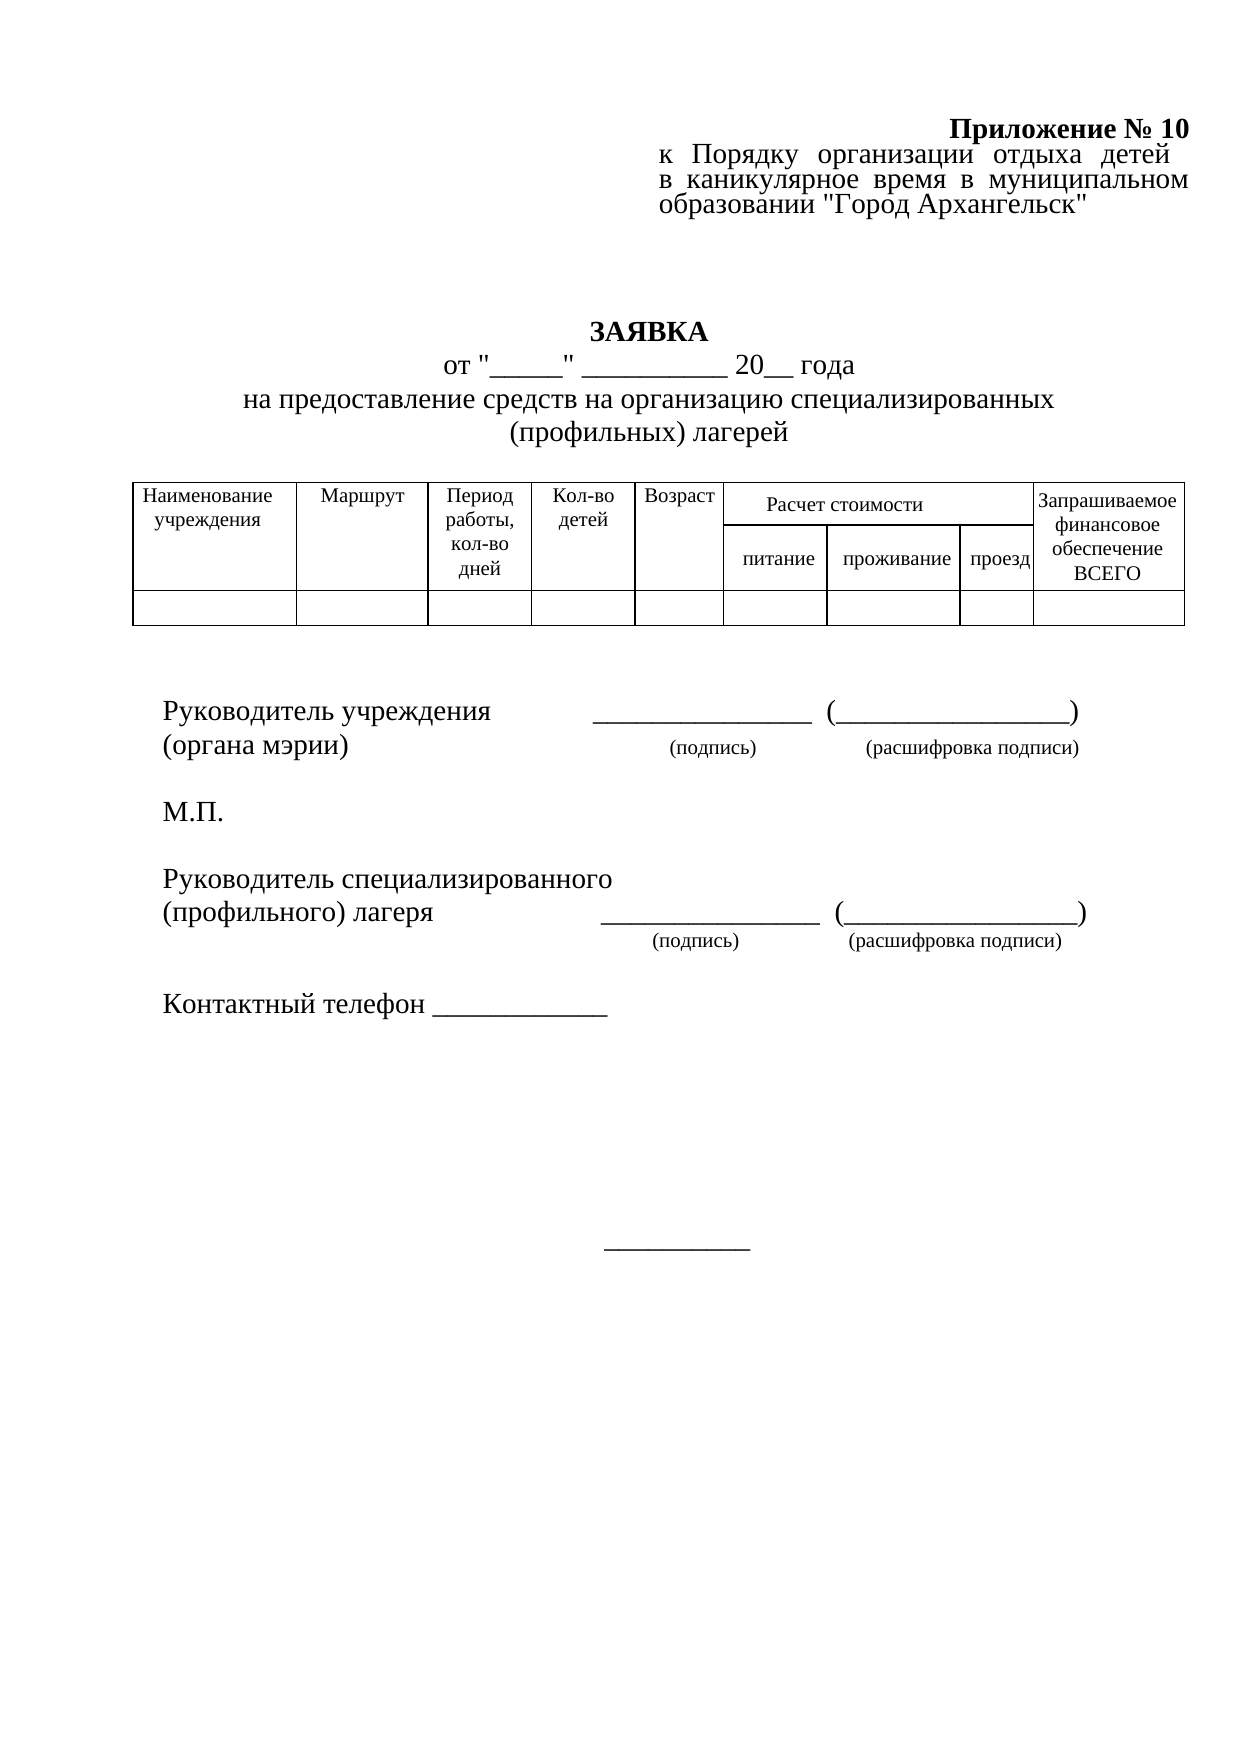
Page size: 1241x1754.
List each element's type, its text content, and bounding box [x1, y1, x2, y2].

table_cell [297, 591, 427, 625]
table_header Период работы, кол-во дней [429, 483, 531, 589]
table_cell [636, 591, 723, 625]
table_header Возраст [636, 483, 723, 589]
table_cell [828, 591, 959, 625]
text ЗАЯВКА [177, 314, 1121, 347]
text от "_____" __________ 20__ года [177, 347, 1121, 381]
text Приложение № 10 [658, 118, 1189, 143]
table_cell [1034, 591, 1184, 625]
table_header Наименование учреждения [134, 483, 296, 589]
text на предоставление средств на организацию специализированных (профильных) лагерей [177, 381, 1121, 448]
text к Порядку организации отдыха детей в каникулярное время в муниципальном образовании "Город Архангельск" [658, 143, 1189, 218]
table_cell проезд [961, 526, 1033, 589]
table_cell [429, 591, 531, 625]
table_header Расчет стоимости [724, 483, 1033, 524]
table_cell [724, 591, 826, 625]
table_header Кол-во детей [532, 483, 634, 589]
text (органа мэрии) (подпись) (расшифровка подписи) [162, 727, 1121, 760]
text (подпись) (расшифровка подписи) [162, 928, 1121, 952]
text Контактный телефон ____________ [162, 986, 1121, 1019]
table_cell [961, 591, 1033, 625]
text М.П. [162, 794, 1121, 827]
table_cell проживание [828, 526, 959, 589]
table_header Маршрут [297, 483, 427, 589]
text __________ [177, 1221, 1121, 1254]
table_header Запрашиваемое финансовое обеспечение ВСЕГО [1034, 483, 1184, 589]
table_cell [532, 591, 634, 625]
table_cell питание [724, 526, 826, 589]
text Руководитель специализированного (профильного) лагеря _______________ (________________) [162, 861, 1121, 928]
table_cell [134, 591, 296, 625]
text Руководитель учреждения _______________ (________________) [162, 693, 1121, 727]
